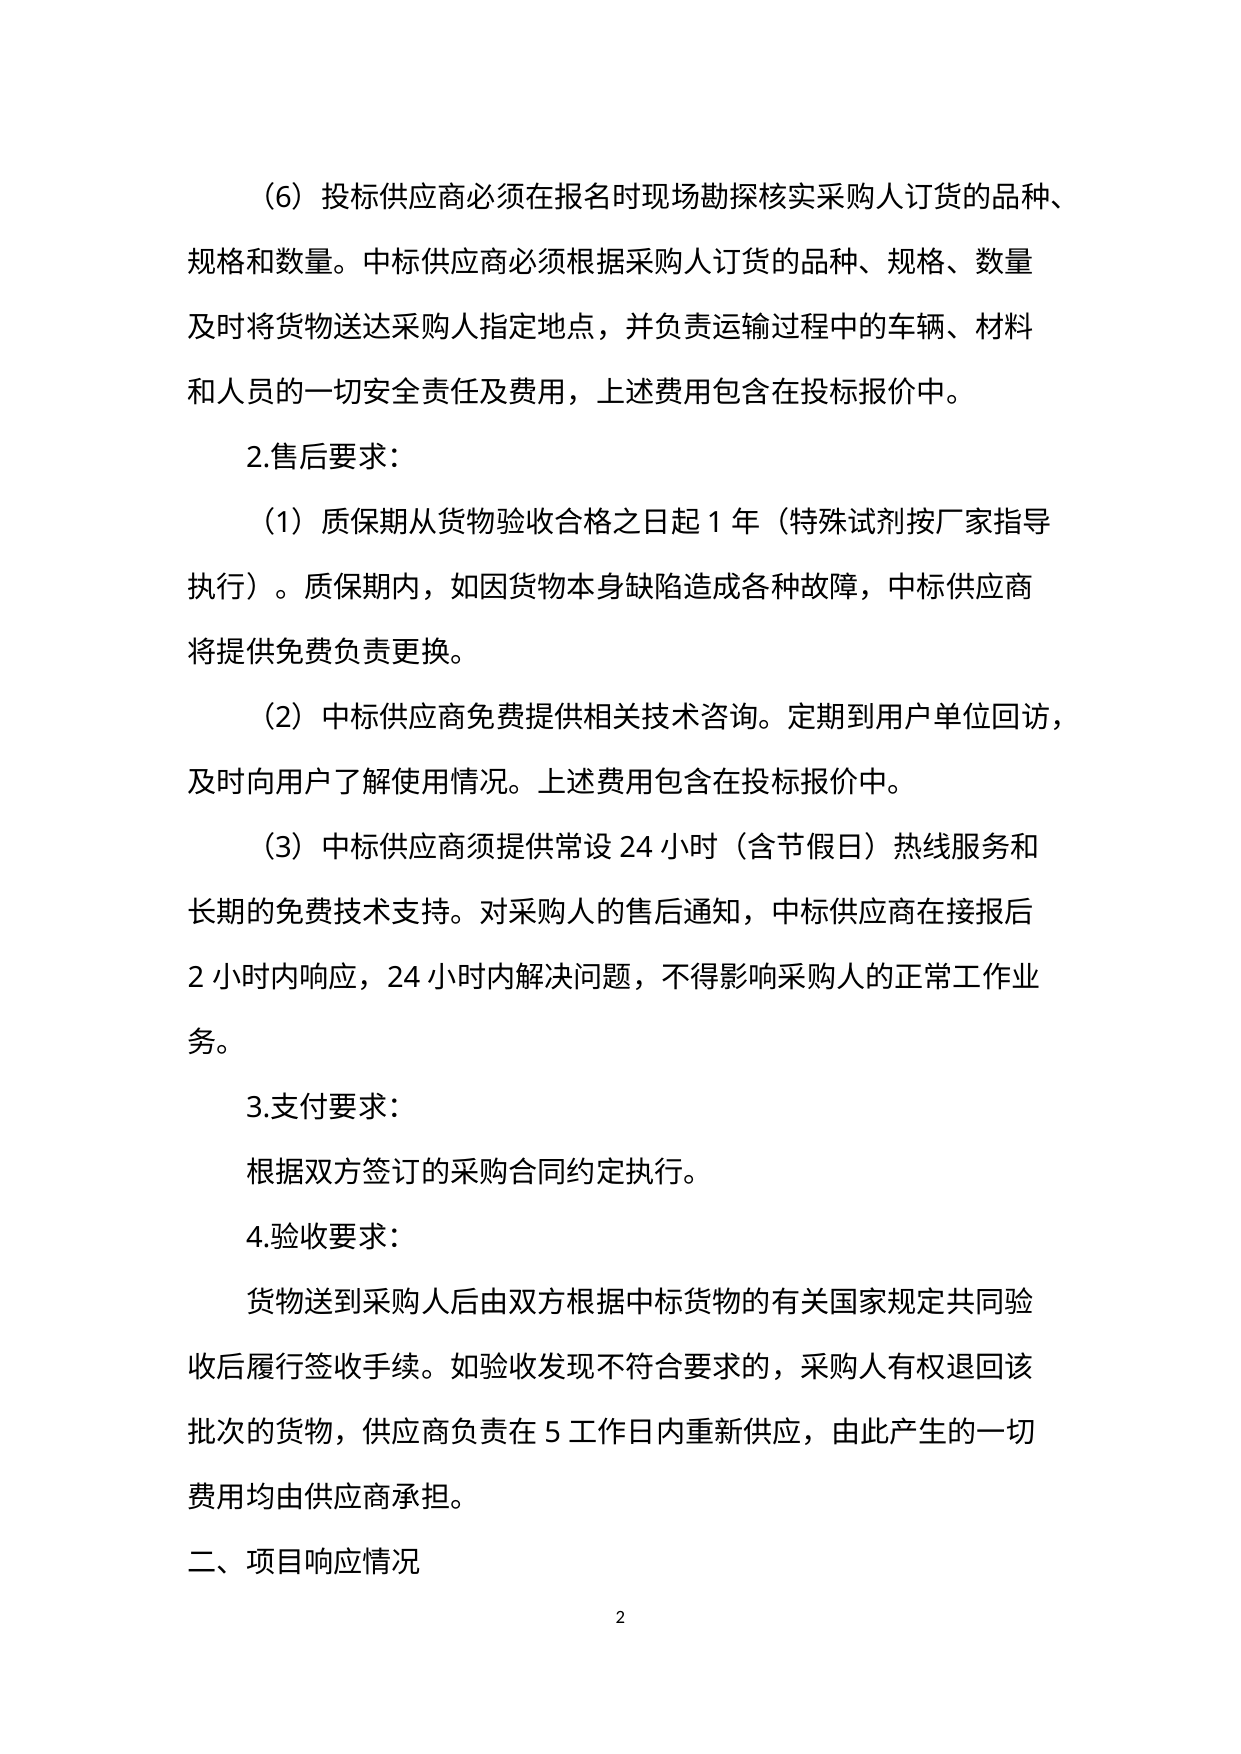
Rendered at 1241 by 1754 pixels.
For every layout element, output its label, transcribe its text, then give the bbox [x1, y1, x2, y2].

text （1）质保期从货物验收合格之日起 1 年（特殊试剂按厂家指导执行）。质保期内，如因货物本身缺陷造成各种故障，中标供应商将提供免费负责更换。 [187, 487, 1053, 682]
text （6）投标供应商必须在报名时现场勘探核实采购人订货的品种、规格和数量。中标供应商必须根据采购人订货的品种、规格、数量及时将货物送达采购人指定地点，并负责运输过程中的车辆、材料和人员的一切安全责任及费用，上述费用包含在投标报价中。 [187, 162, 1053, 422]
text 2.售后要求： [187, 422, 1053, 487]
text 4.验收要求： [187, 1202, 1053, 1267]
text （2）中标供应商免费提供相关技术咨询。定期到用户单位回访，及时向用户了解使用情况。上述费用包含在投标报价中。 [187, 682, 1053, 812]
text 根据双方签订的采购合同约定执行。 [187, 1137, 1053, 1202]
text 货物送到采购人后由双方根据中标货物的有关国家规定共同验收后履行签收手续。如验收发现不符合要求的，采购人有权退回该批次的货物，供应商负责在 5 工作日内重新供应，由此产生的一切费用均由供应商承担。 [187, 1267, 1053, 1527]
text 3.支付要求： [187, 1072, 1053, 1137]
text 二、项目响应情况 [187, 1527, 1053, 1592]
text （3）中标供应商须提供常设 24 小时（含节假日）热线服务和长期的免费技术支持。对采购人的售后通知，中标供应商在接报后 2 小时内响应，24 小时内解决问题，不得影响采购人的正常工作业务。 [187, 812, 1053, 1072]
